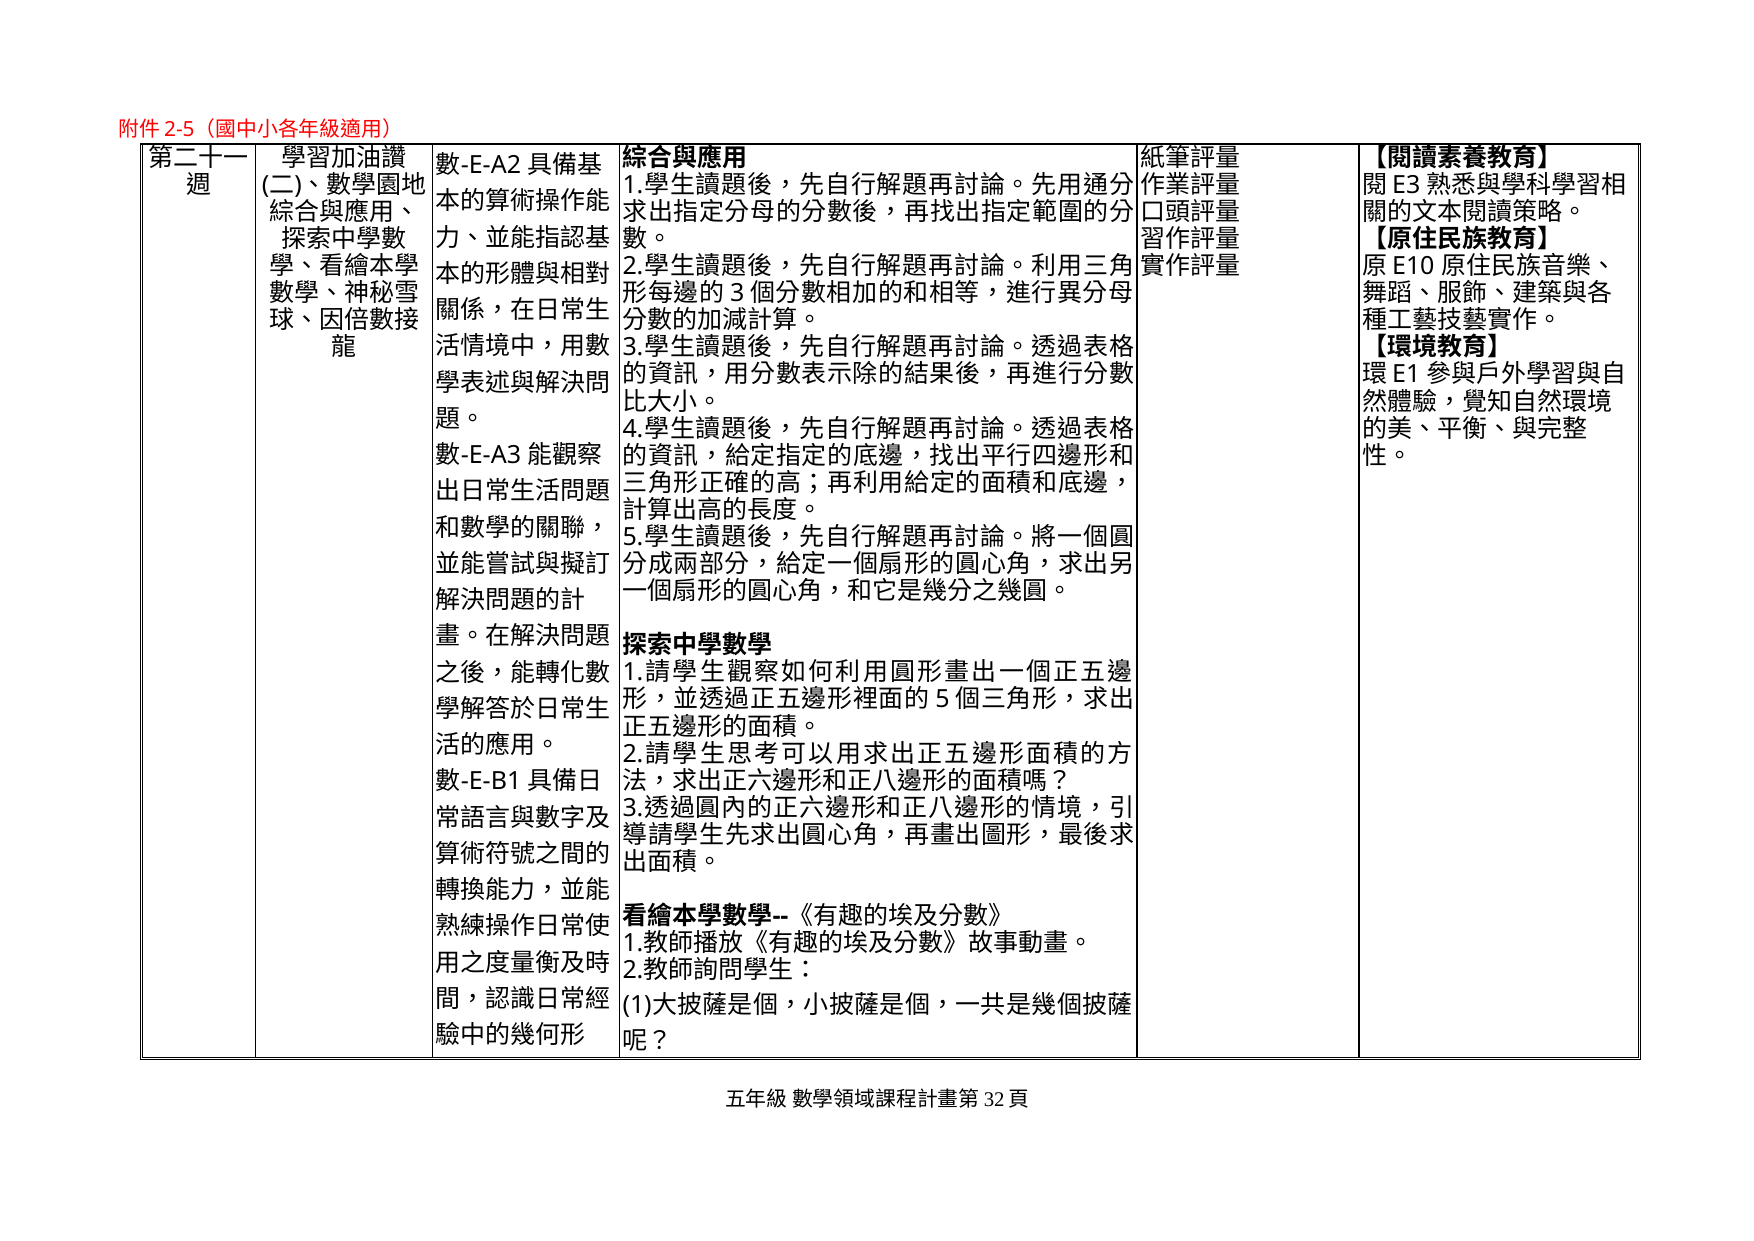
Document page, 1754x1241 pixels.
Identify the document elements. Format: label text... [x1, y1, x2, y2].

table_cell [1138, 145, 1358, 1057]
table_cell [620, 145, 1136, 1057]
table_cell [256, 145, 432, 1057]
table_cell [1360, 145, 1638, 1057]
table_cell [433, 145, 619, 1057]
table_cell 第二十一週 [143, 145, 255, 1057]
